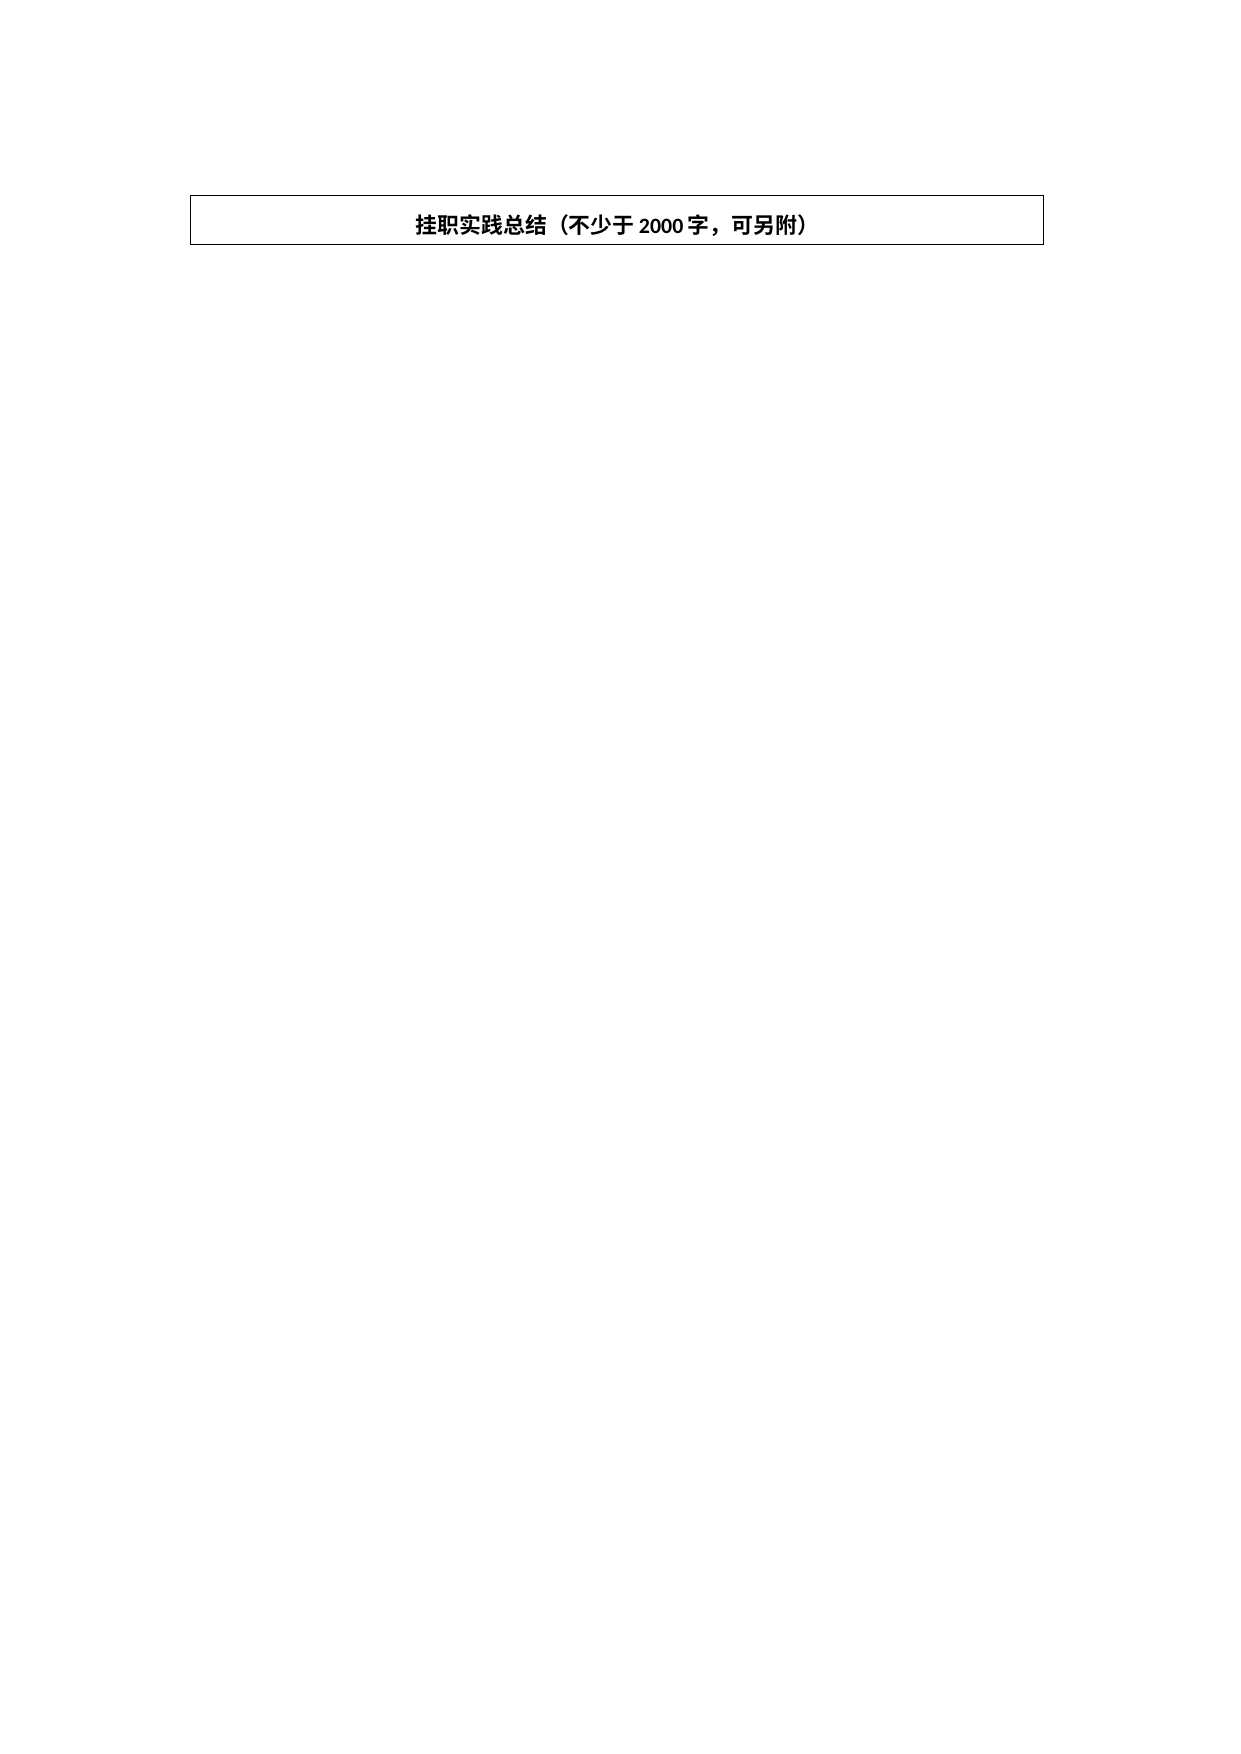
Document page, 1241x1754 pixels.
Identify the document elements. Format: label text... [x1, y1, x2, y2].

table_header 挂职实践总结（不少于2000字，可另附） [191, 196, 1043, 243]
